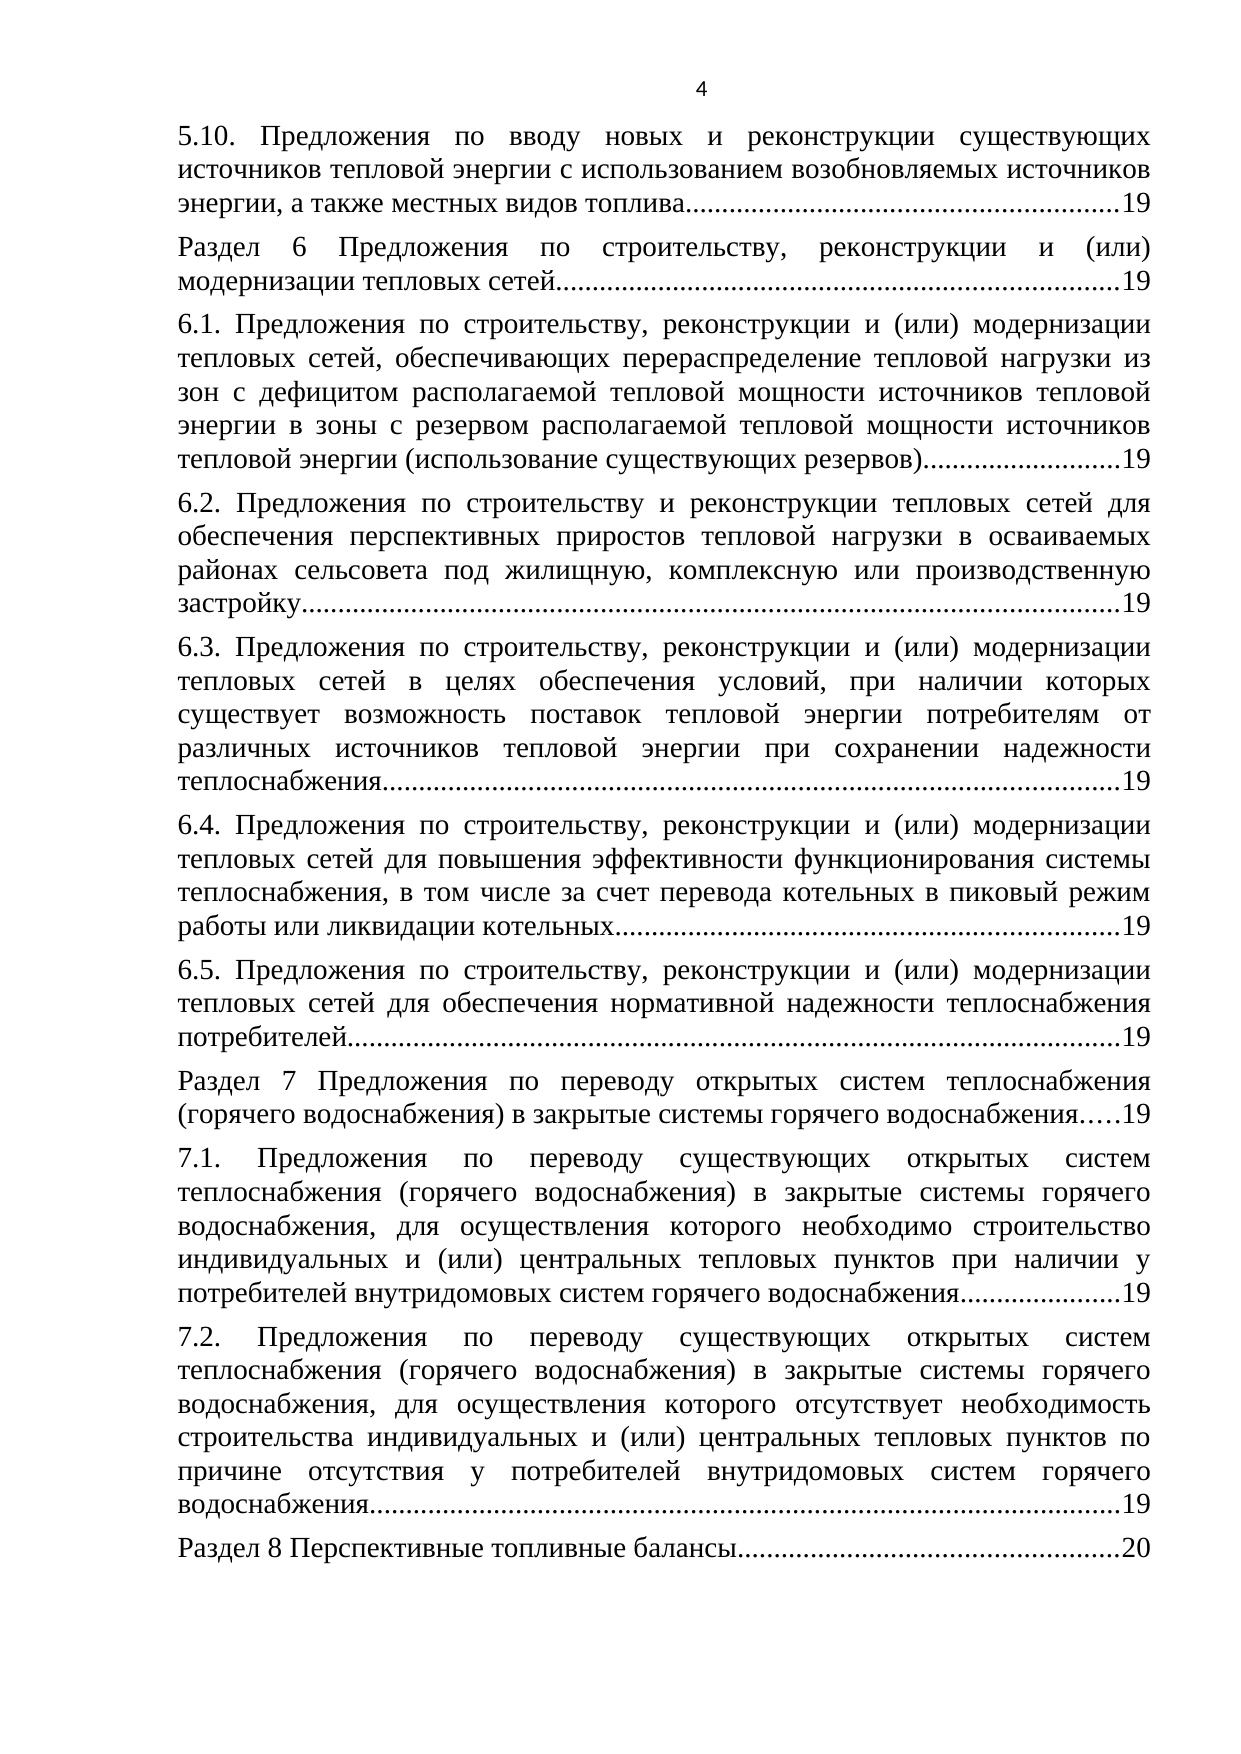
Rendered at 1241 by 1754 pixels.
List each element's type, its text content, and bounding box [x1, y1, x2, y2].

text Раздел 6 Предложения по строительству, реконструкции и (или) модернизации тепловых сетей 19 [177, 229, 1152, 296]
text 7.1. Предложения по переводу существующих открытых систем теплоснабжения (горячего водоснабжения) в закрытые системы горячего водоснабжения, для осуществления которого необходимо строительство индивидуальных и (или) центральных тепловых пунктов при наличии у потребителей внутридомовых систем горячего водоснабжения 19 [177, 1141, 1152, 1308]
text 7.2. Предложения по переводу существующих открытых систем теплоснабжения (горячего водоснабжения) в закрытые системы горячего водоснабжения, для осуществления которого отсутствует необходимость строительства индивидуальных и (или) центральных тепловых пунктов по причине отсутствия у потребителей внутридомовых систем горячего водоснабжения 19 [177, 1319, 1152, 1520]
text 6.4. Предложения по строительству, реконструкции и (или) модернизации тепловых сетей для повышения эффективности функционирования системы теплоснабжения, в том числе за счет перевода котельных в пиковый режим работы или ликвидации котельных 19 [177, 807, 1152, 942]
text 6.1. Предложения по строительству, реконструкции и (или) модернизации тепловых сетей, обеспечивающих перераспределение тепловой нагрузки из зон с дефицитом располагаемой тепловой мощности источников тепловой энергии в зоны с резервом располагаемой тепловой мощности источников тепловой энергии (использование существующих резервов) 19 [177, 307, 1152, 474]
text Раздел 8 Перспективные топливные балансы 20 [177, 1530, 1152, 1564]
text 6.3. Предложения по строительству, реконструкции и (или) модернизации тепловых сетей в целях обеспечения условий, при наличии которых существует возможность поставок тепловой энергии потребителям от различных источников тепловой энергии при сохранении надежности теплоснабжения 19 [177, 629, 1152, 797]
text 6.5. Предложения по строительству, реконструкции и (или) модернизации тепловых сетей для обеспечения нормативной надежности теплоснабжения потребителей 19 [177, 952, 1152, 1053]
text Раздел 7 Предложения по переводу открытых систем теплоснабжения (горячего водоснабжения) в закрытые системы горячего водоснабжения 19 [177, 1063, 1152, 1130]
text 6.2. Предложения по строительству и реконструкции тепловых сетей для обеспечения перспективных приростов тепловой нагрузки в осваиваемых районах сельсовета под жилищную, комплексную или производственную застройку 19 [177, 485, 1152, 619]
text 5.10. Предложения по вводу новых и реконструкции существующих источников тепловой энергии с использованием возобновляемых источников энергии, а также местных видов топлива 19 [177, 118, 1152, 219]
